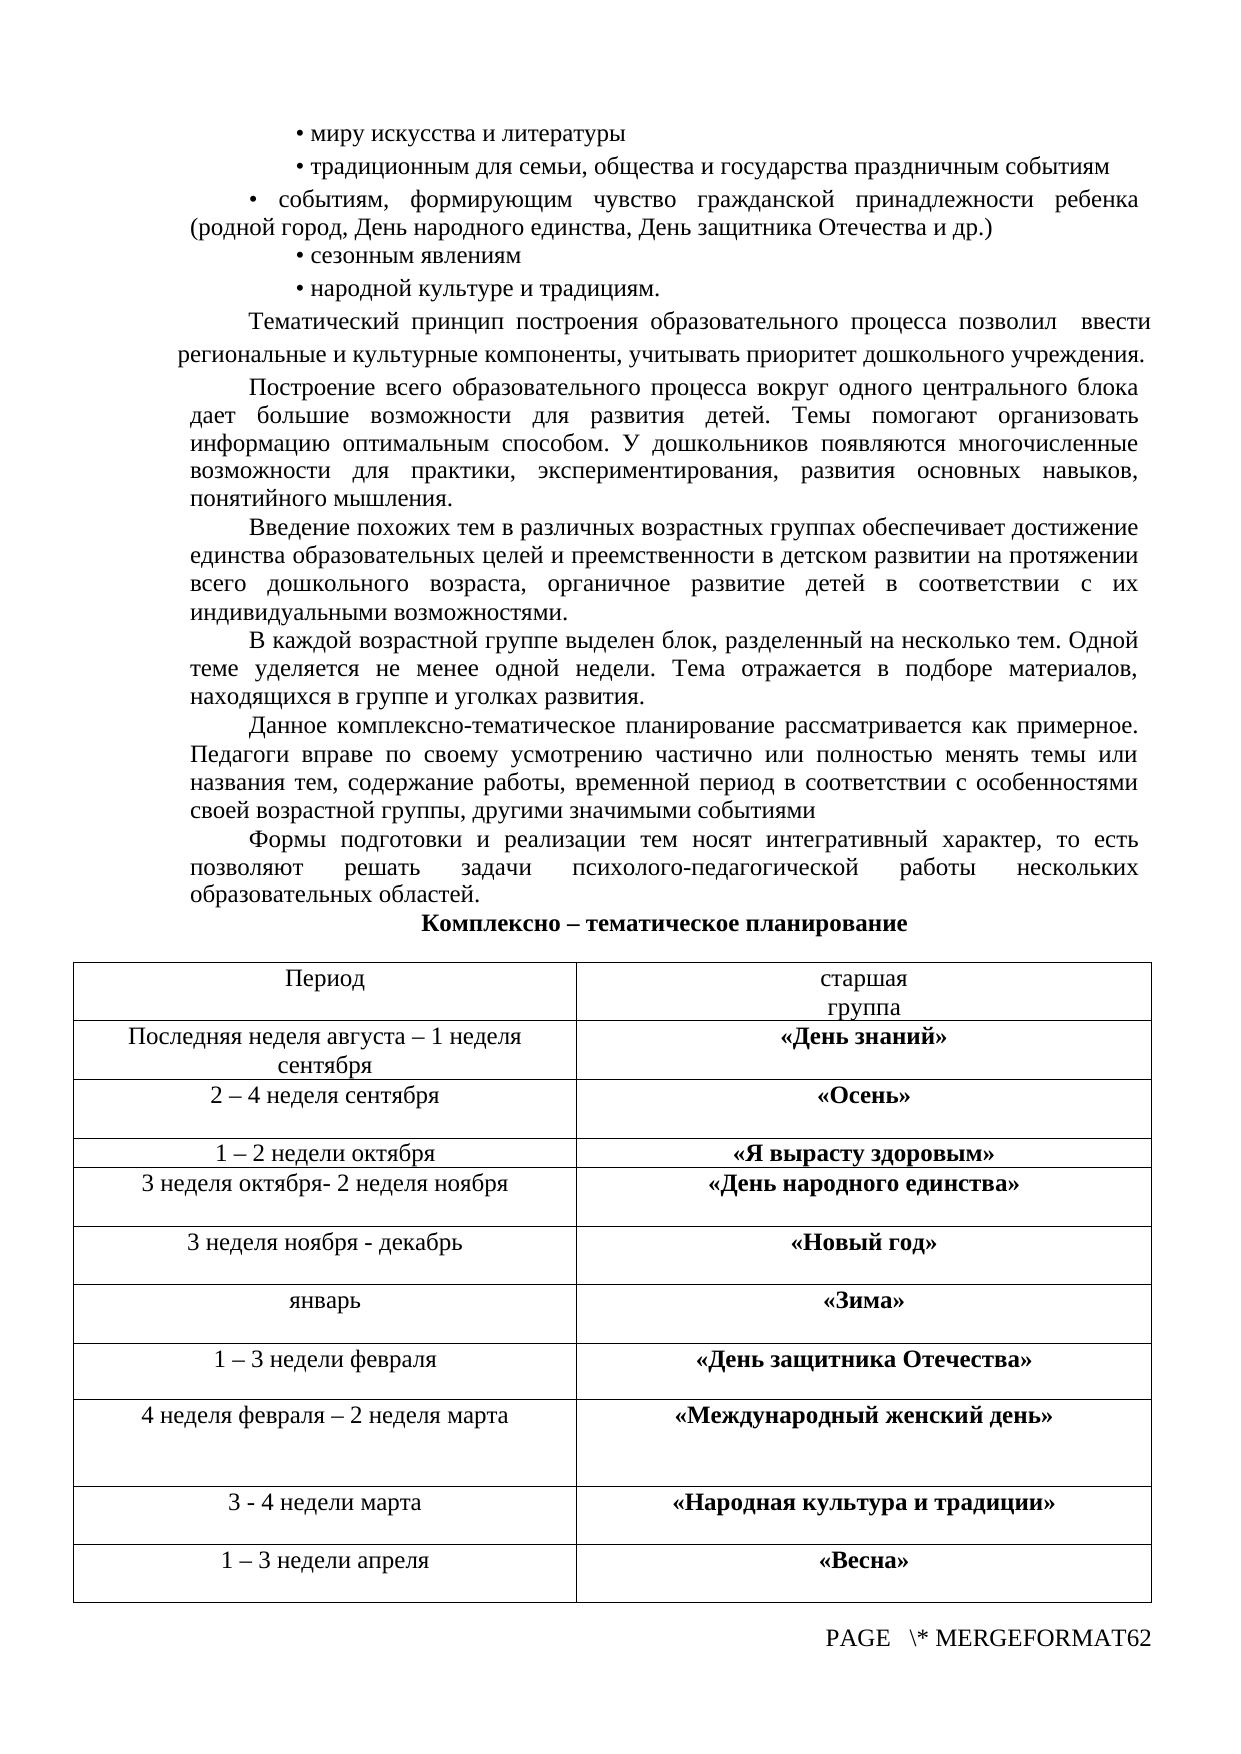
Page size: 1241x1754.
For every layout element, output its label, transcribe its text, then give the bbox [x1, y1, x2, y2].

text Данное комплексно-тематическое планирование рассматривается как примерное. Педагоги вправе по своему усмотрению частично или полностью менять темы или названия тем, содержание работы, временной период в соответствии с особенностями своей возрастной группы, другими значимыми событиями [190, 711, 1139, 824]
table_cell январь [74, 1285, 576, 1343]
table_header старшая группа [577, 963, 1151, 1020]
text Тематический принцип построения образовательного процесса позволил ввести региональные и культурные компоненты, учитывать приоритет дошкольного учреждения. [177, 306, 1152, 368]
table_header Период [74, 963, 576, 1020]
text • традиционным для семьи, общества и государства праздничным событиям [248, 151, 1152, 180]
table_cell «Я вырасту здоровым» [577, 1139, 1151, 1167]
text Построение всего образовательного процесса вокруг одного центрального блока дает большие возможности для развития детей. Темы помогают организовать информацию оптимальным способом. У дошкольников появляются многочисленные возможности для практики, экспериментирования, развития основных навыков, понятийного мышления. [190, 374, 1139, 512]
table_cell «Весна» [577, 1545, 1151, 1602]
table_cell «День народного единства» [577, 1168, 1151, 1226]
table_cell «День защитника Отечества» [577, 1344, 1151, 1399]
text • народной культуре и традициям. [248, 273, 1152, 302]
table_cell 3 неделя ноября - декабрь [74, 1227, 576, 1284]
table_cell «Осень» [577, 1080, 1151, 1137]
table_cell «Зима» [577, 1285, 1151, 1343]
table_cell Последняя неделя августа – 1 неделя сентября [74, 1021, 576, 1079]
table_cell «День знаний» [577, 1021, 1151, 1079]
table_cell «Народная культура и традиции» [577, 1487, 1151, 1544]
table_cell 2 – 4 неделя сентября [74, 1080, 576, 1137]
table_cell «Международный женский день» [577, 1400, 1151, 1486]
text • событиям, формирующим чувство гражданской принадлежности ребенка (родной город, День народного единства, День защитника Отечества и др.) [190, 185, 1139, 240]
text В каждой возрастной группе выделен блок, разделенный на несколько тем. Одной теме уделяется не менее одной недели. Тема отражается в подборе материалов, находящихся в группе и уголках развития. [190, 627, 1139, 710]
table_cell 1 – 3 недели февраля [74, 1344, 576, 1399]
text Введение похожих тем в различных возрастных группах обеспечивает достижение единства образовательных целей и преемственности в детском развитии на протяжении всего дошкольного возраста, органичное развитие детей в соответствии с их индивидуальными возможностями. [190, 513, 1139, 625]
text • сезонным явлениям [248, 240, 1152, 269]
table_cell «Новый год» [577, 1227, 1151, 1284]
table_cell 4 неделя февраля – 2 неделя марта [74, 1400, 576, 1486]
table_cell 1 – 2 недели октября [74, 1139, 576, 1167]
table_cell 3 неделя октября- 2 неделя ноября [74, 1168, 576, 1226]
text Комплексно – тематическое планирование [177, 908, 1152, 937]
text Формы подготовки и реализации тем носят интегративный характер, то есть позволяют решать задачи психолого-педагогической работы нескольких образовательных областей. [190, 825, 1139, 908]
table_cell 3 - 4 недели марта [74, 1487, 576, 1544]
table_cell 1 – 3 недели апреля [74, 1545, 576, 1602]
text • миру искусства и литературы [248, 118, 1152, 147]
